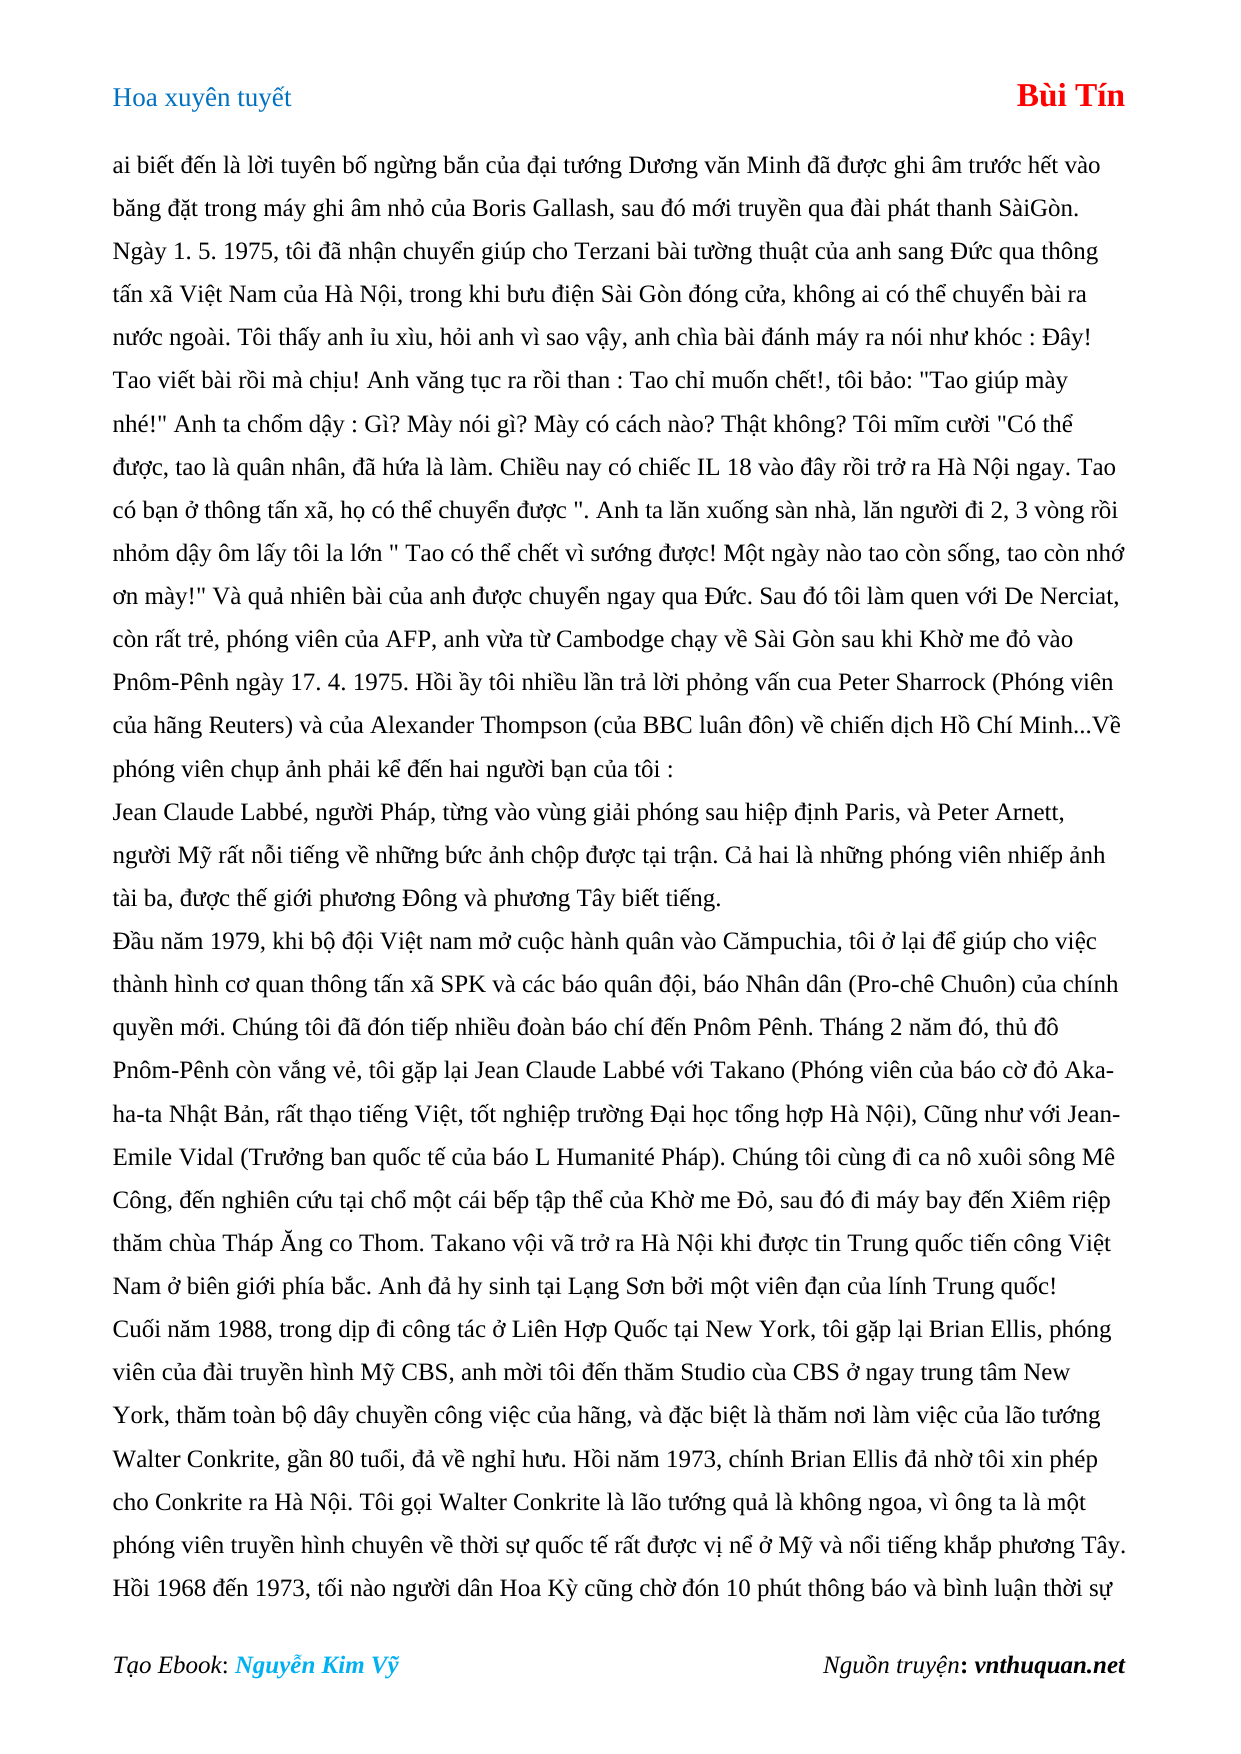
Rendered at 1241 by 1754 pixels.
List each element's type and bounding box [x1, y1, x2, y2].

text [112, 150, 1128, 1602]
